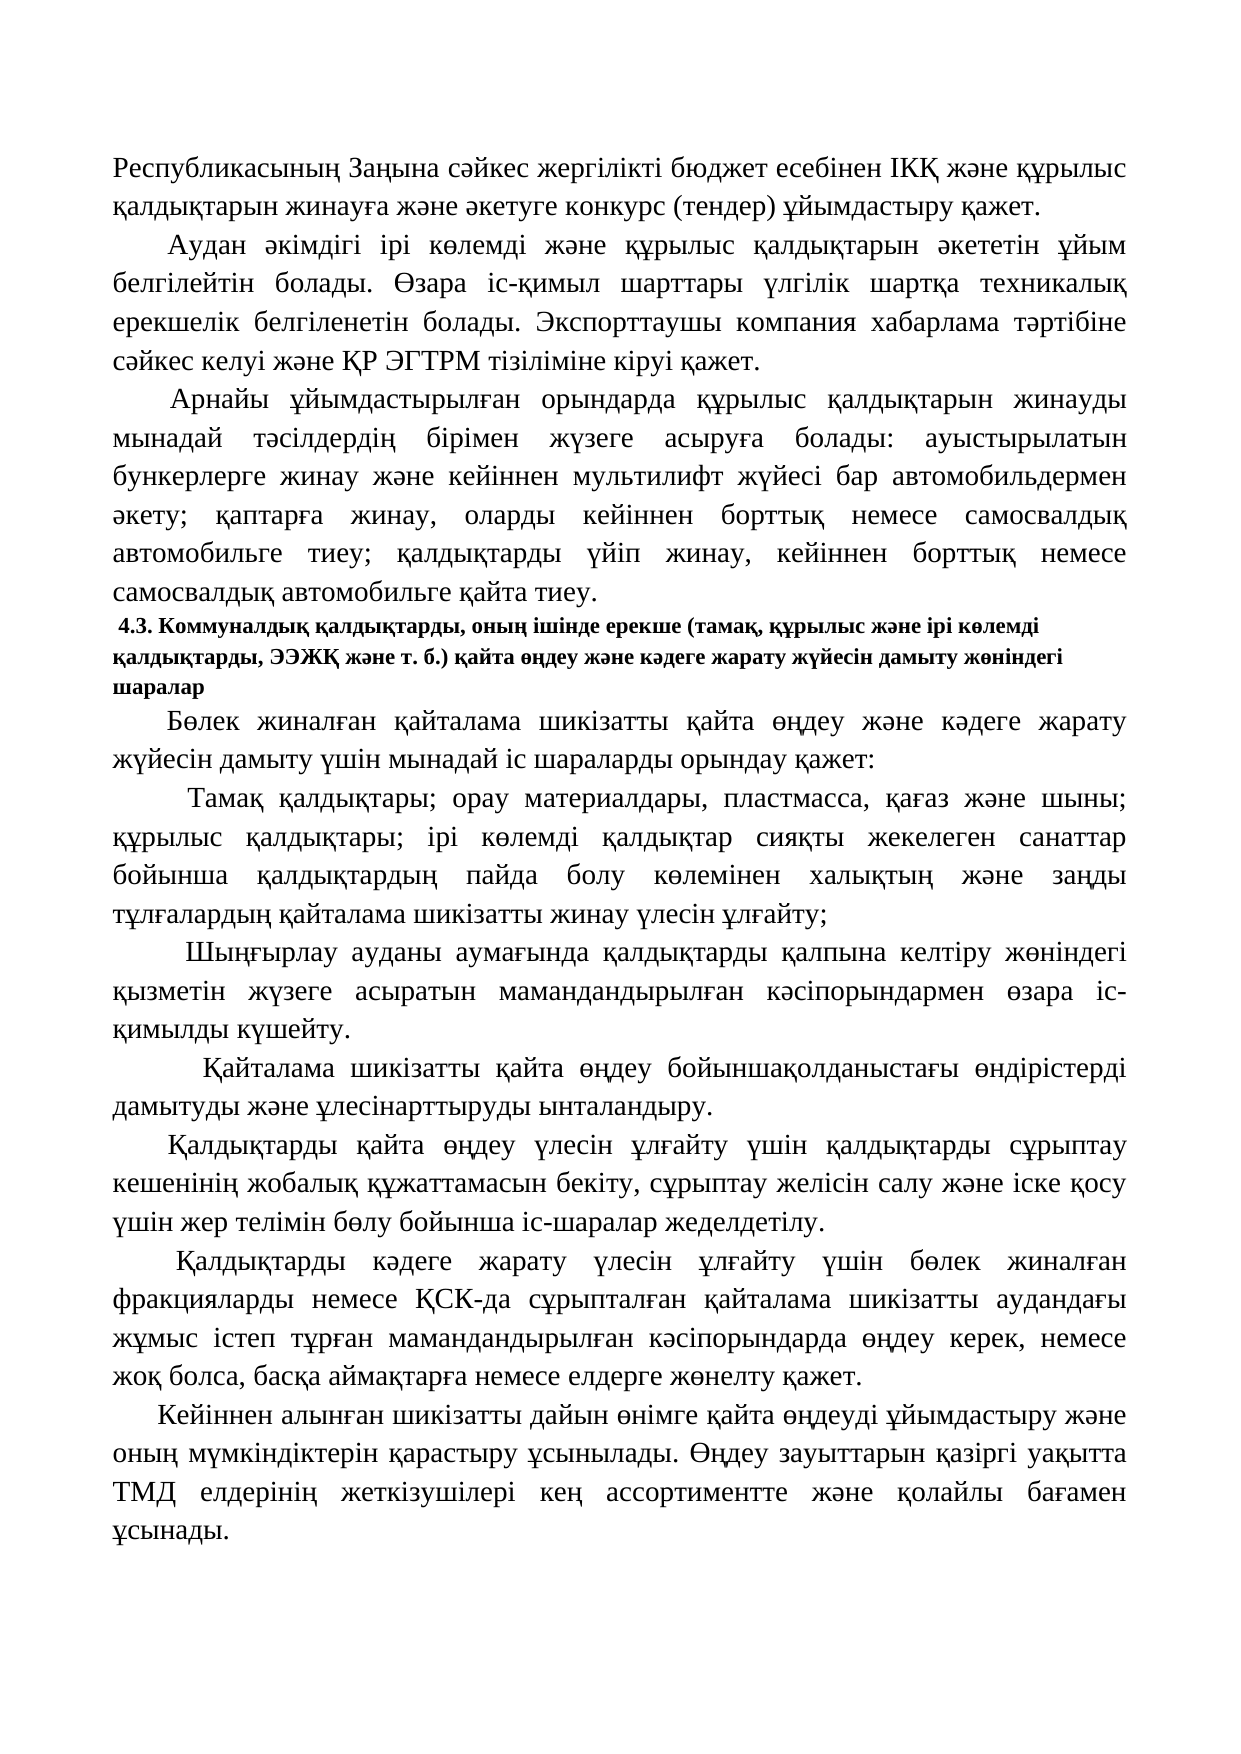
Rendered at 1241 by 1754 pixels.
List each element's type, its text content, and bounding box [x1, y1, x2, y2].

text Қалдықтарды кәдеге жарату үлесін ұлғайту үшін бөлек жиналған фракцияларды немесе ҚСК-да сұрыпталған қайталама шикізатты аудандағы жұмыс істеп тұрған мамандандырылған кәсіпорындарда өңдеу керек, немесе жоқ болса, басқа аймақтарға немесе елдерге жөнелту қажет. [112, 1243, 1128, 1392]
text Арнайы ұйымдастырылған орындарда құрылыс қалдықтарын жинауды мынадай тәсілдердің бірімен жүзеге асыруға болады: ауыстырылатын бункерлерге жинау және кейіннен мультилифт жүйесі бар автомобильдермен әкету; қаптарға жинау, оларды кейіннен борттық немесе самосвалдық автомобильге тиеу; қалдықтарды үйіп жинау, кейіннен борттық немесе самосвалдық автомобильге қайта тиеу. [112, 381, 1128, 607]
text Қайталама шикізатты қайта өңдеу бойыншақолданыстағы өндірістерді дамытуды және ұлесінарттыруды ынталандыру. [112, 1050, 1128, 1122]
text Тамақ қалдықтары; орау материалдары, пластмасса, қағаз және шыны; құрылыс қалдықтары; ірі көлемді қалдықтар сияқты жекелеген санаттар бойынша қалдықтардың пайда болу көлемінен халықтың және заңды тұлғалардың қайталама шикізатты жинау үлесін ұлғайту; [112, 780, 1128, 929]
text Аудан әкімдігі ірі көлемді және құрылыс қалдықтарын әкететін ұйым белгілейтін болады. Өзара іс-қимыл шарттары үлгілік шартқа техникалық ерекшелік белгіленетін болады. Экспорттаушы компания хабарлама тәртібіне сәйкес келуі және ҚР ЭГТРМ тізіліміне кіруі қажет. [112, 227, 1128, 376]
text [112, 150, 1128, 222]
text Қалдықтарды қайта өңдеу үлесін ұлғайту үшін қалдықтарды сұрыптау кешенінің жобалық құжаттамасын бекіту, сұрыптау желісін салу және іске қосу үшін жер телімін бөлу бойынша іс-шаралар жеделдетілу. [112, 1127, 1128, 1238]
text Бөлек жиналған қайталама шикізатты қайта өңдеу және кәдеге жарату жүйесін дамыту үшін мынадай іс шараларды орындау қажет: [112, 703, 1128, 775]
text 4.3. Коммуналдық қалдықтарды, оның ішінде ерекше (тамақ, құрылыс және ірі көлемді қалдықтарды, ЭЭЖҚ және т. б.) қайта өңдеу және кәдеге жарату жүйесін дамыту жөніндегі шаралар [112, 612, 1128, 699]
text Шыңғырлау ауданы аумағында қалдықтарды қалпына келтіру жөніндегі қызметін жүзеге асыратын мамандандырылған кәсіпорындармен өзара іс-қимылды күшейту. [112, 934, 1128, 1045]
text Кейіннен алынған шикізатты дайын өнімге қайта өңдеуді ұйымдастыру және оның мүмкіндіктерін қарастыру ұсынылады. Өңдеу зауыттарын қазіргі уақытта ТМД елдерінің жеткізушілері кең ассортиментте және қолайлы бағамен ұсынады. [112, 1397, 1128, 1546]
